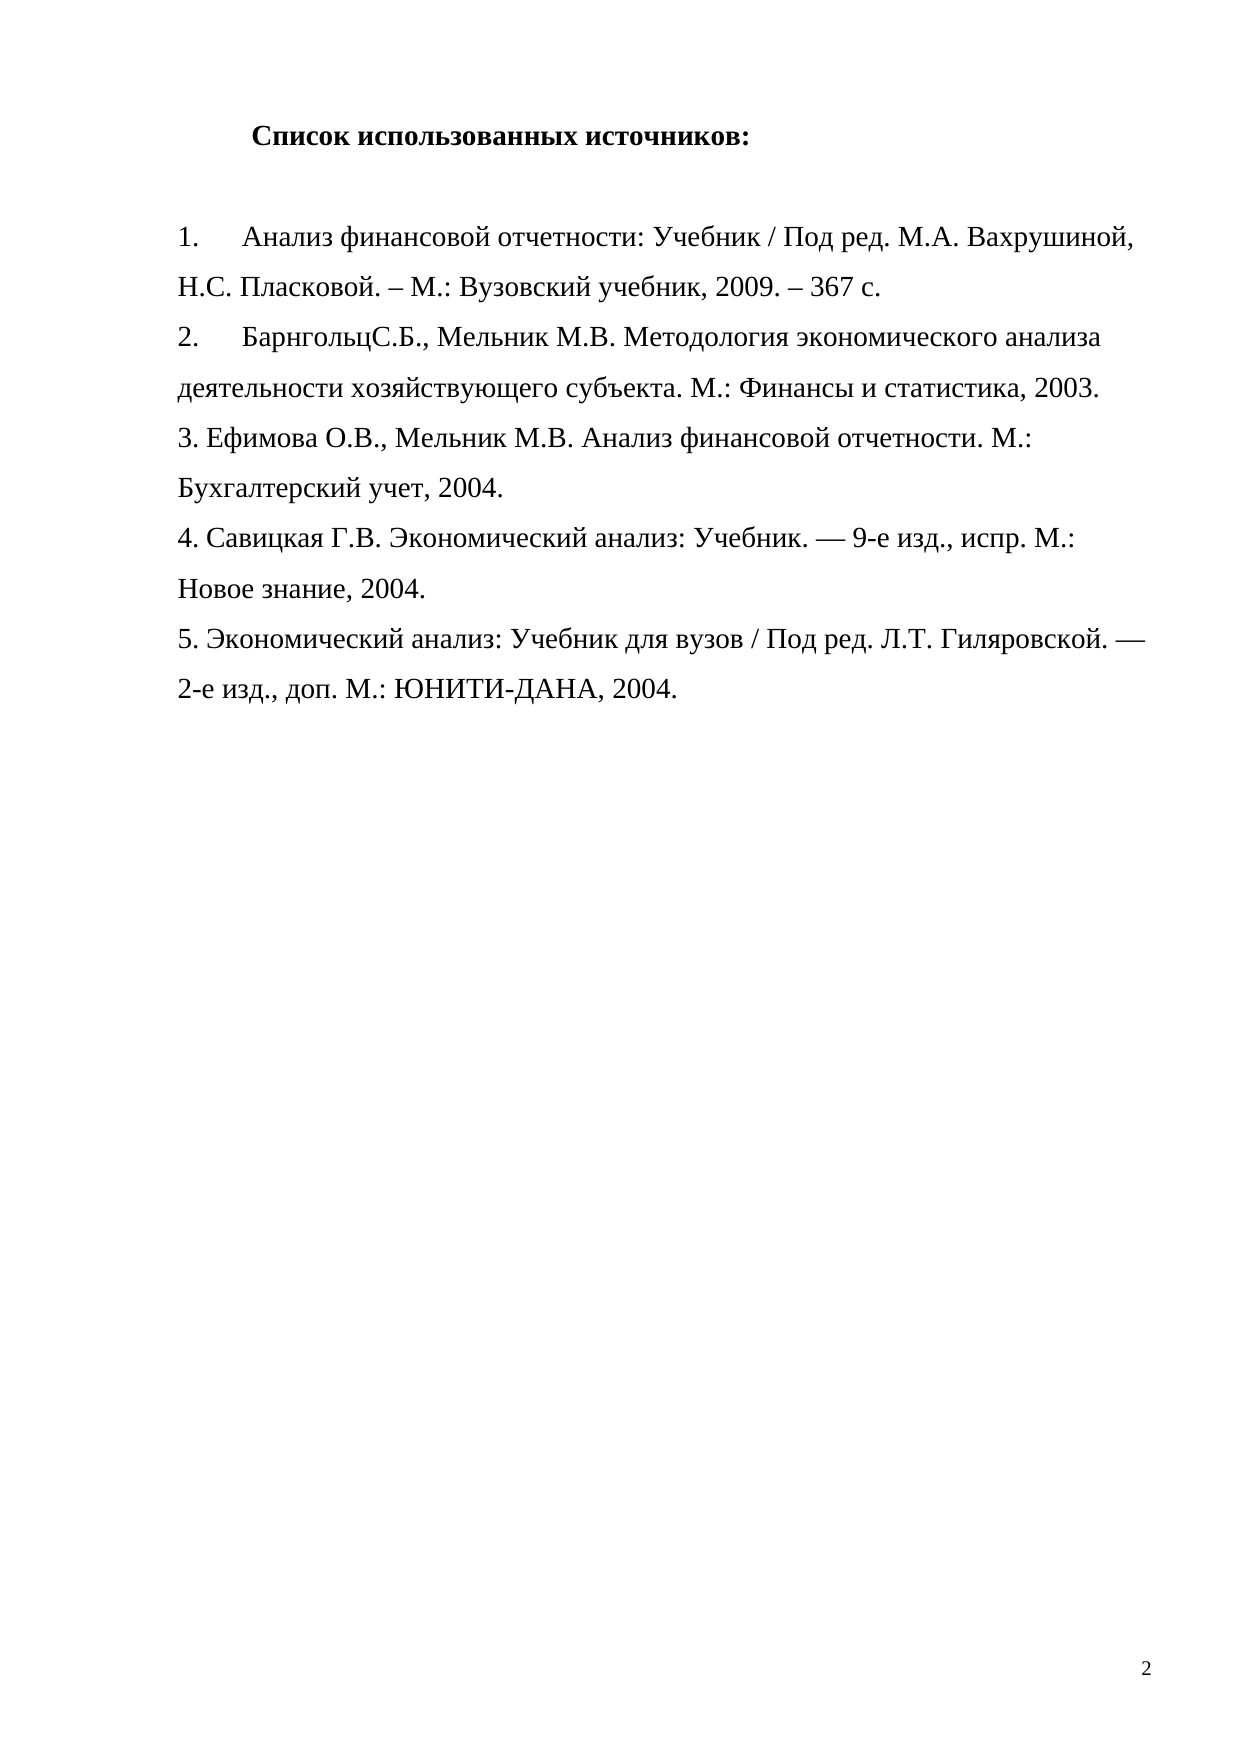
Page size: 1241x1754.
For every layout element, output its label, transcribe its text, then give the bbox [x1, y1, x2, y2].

list Савицкая Г.В. Экономический анализ: Учебник. — 9-е изд., испр. М.: Новое знание, 2004. [177, 521, 1152, 604]
list Экономический анализ: Учебник для вузов / Под ред. Л.Т. Гиляровской. — 2-е изд., доп. М.: ЮНИТИ-ДАНА, 2004. [177, 621, 1152, 705]
list Ефимова О.В., Мельник М.В. Анализ финансовой отчетности. М.: Бухгалтерский учет, 2004. [177, 420, 1152, 504]
list БарнгольцС.Б., Мельник М.В. Методология экономического анализа деятельности хозяйствующего субъекта. М.: Финансы и статистика, 2003. [177, 319, 1152, 403]
text Список использованных источников: [177, 118, 1152, 152]
list Анализ финансовой отчетности: Учебник / Под ред. М.А. Вахрушиной, Н.С. Пласковой. – М.: Вузовский учебник, 2009. – 367 с. [177, 219, 1152, 303]
